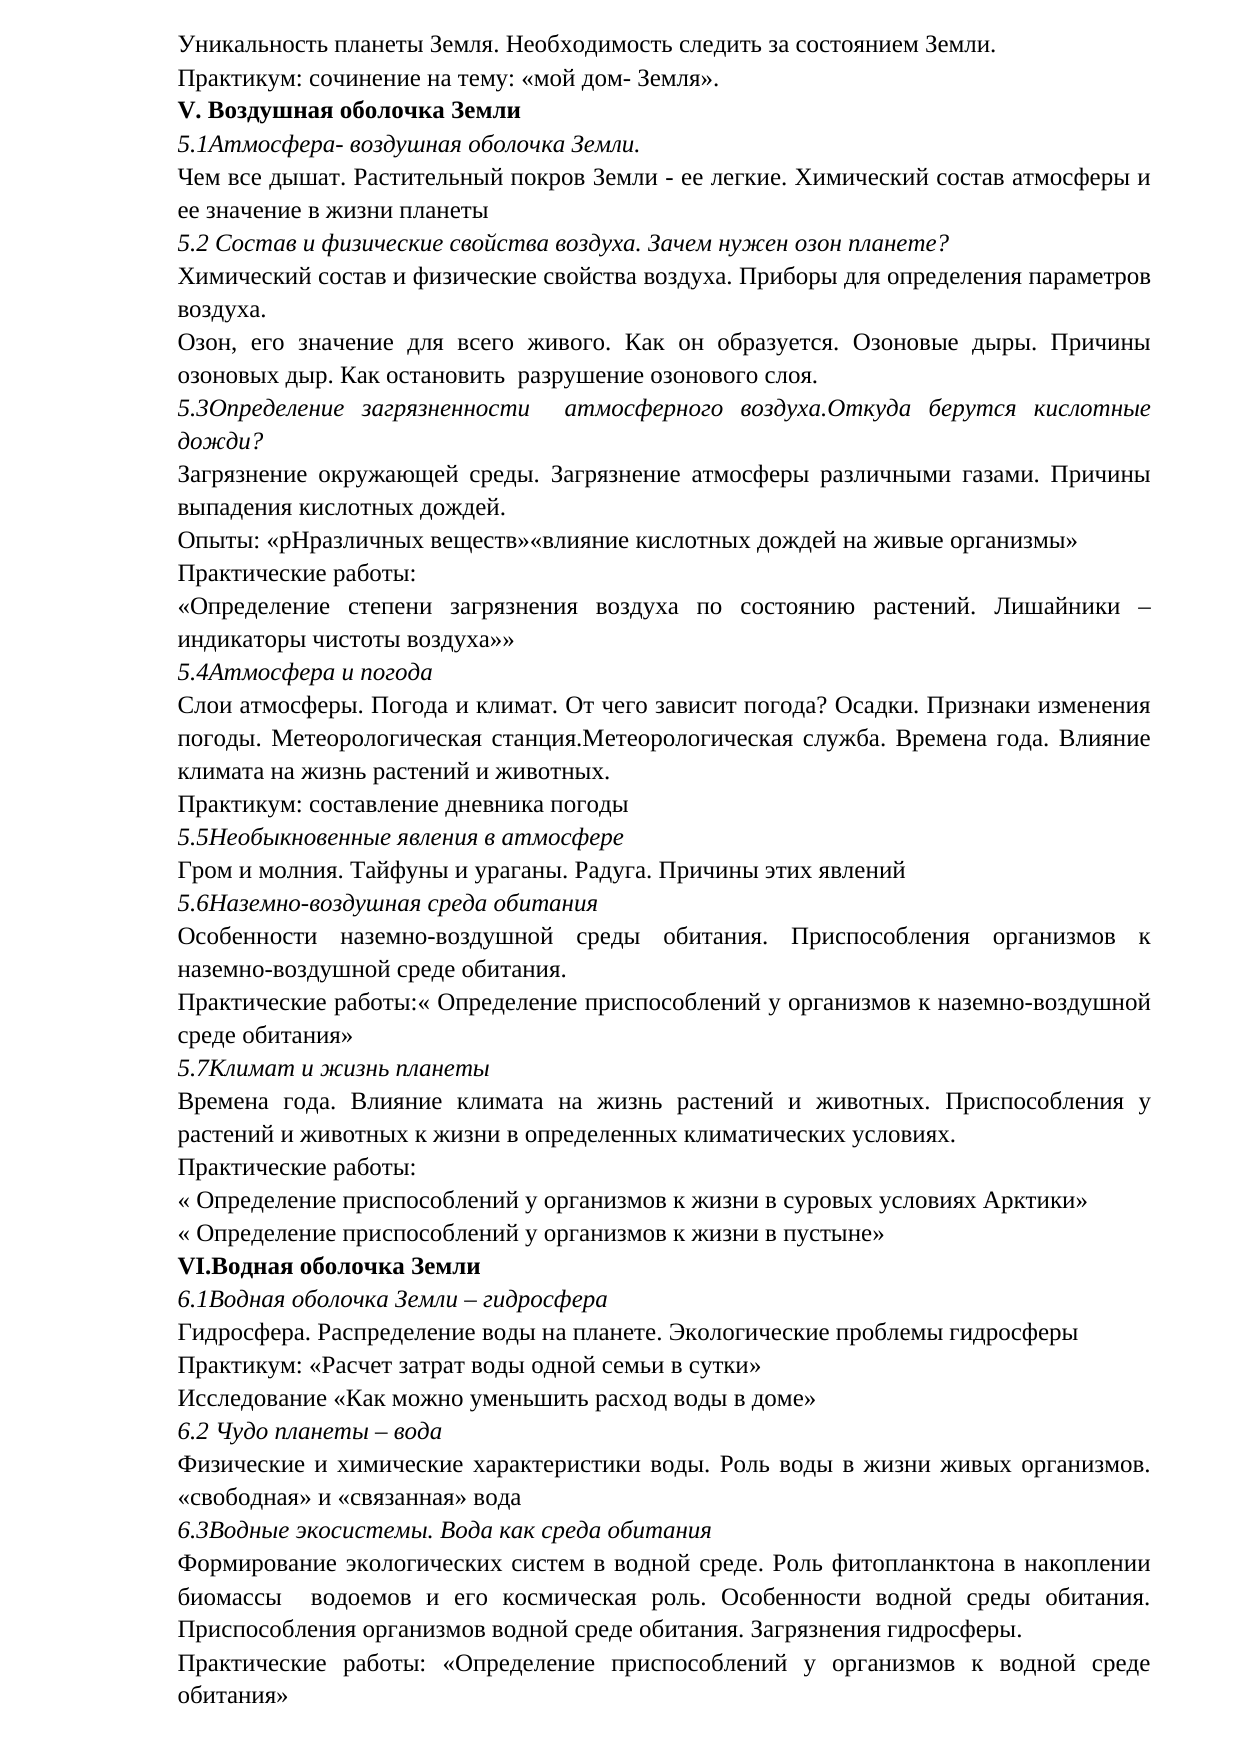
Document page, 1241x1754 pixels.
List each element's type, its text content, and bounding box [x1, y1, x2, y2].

text 5.1Атмосфера- воздушная оболочка Земли. [177, 129, 1152, 157]
text 6.3Водные экосистемы. Вода как среда обитания [177, 1516, 1152, 1544]
text Химический состав и физические свойства воздуха. Приборы для определения параметров воздуха. [177, 261, 1152, 322]
text Чем все дышат. Растительный покров Земли - ее легкие. Химический состав атмосферы и ее значение в жизни планеты [177, 162, 1152, 223]
text 5.2 Состав и физические свойства воздуха. Зачем нужен озон планете? [177, 228, 1152, 256]
text Исследование «Как можно уменьшить расход воды в доме» [177, 1383, 1152, 1412]
text Практикум: «Расчет затрат воды одной семьи в сутки» [177, 1350, 1152, 1379]
text Физические и химические характеристики воды. Роль воды в жизни живых организмов. «свободная» и «связанная» вода [177, 1449, 1152, 1511]
text Практикум: сочинение на тему: «мой дом- Земля». [177, 63, 1152, 91]
text Гидросфера. Распределение воды на планете. Экологические проблемы гидросферы [177, 1317, 1152, 1346]
text 6.1Водная оболочка Земли – гидросфера [177, 1284, 1152, 1313]
text « Определение приспособлений у организмов к жизни в суровых условиях Арктики» [177, 1185, 1152, 1214]
text Озон, его значение для всего живого. Как он образуется. Озоновые дыры. Причины озоновых дыр. Как остановить разрушение озонового слоя. [177, 327, 1152, 388]
text Практические работы:« Определение приспособлений у организмов к наземно-воздушной среде обитания» [177, 987, 1152, 1049]
text Практические работы: [177, 558, 1152, 587]
text Загрязнение окружающей среды. Загрязнение атмосферы различными газами. Причины выпадения кислотных дождей. [177, 459, 1152, 521]
text Особенности наземно-воздушной среды обитания. Приспособления организмов к наземно-воздушной среде обитания. [177, 921, 1152, 983]
text Времена года. Влияние климата на жизнь растений и животных. Приспособления у растений и животных к жизни в определенных климатических условиях. [177, 1086, 1152, 1148]
text « Определение приспособлений у организмов к жизни в пустыне» [177, 1218, 1152, 1247]
text VI.Водная оболочка Земли [177, 1251, 1152, 1280]
text 5.4Атмосфера и погода [177, 657, 1152, 686]
text 6.2 Чудо планеты – вода [177, 1416, 1152, 1445]
text V. Воздушная оболочка Земли [177, 96, 1152, 124]
text Опыты: «pHразличных веществ»«влияние кислотных дождей на живые организмы» [177, 525, 1152, 554]
text Практические работы: «Определение приспособлений у организмов к водной среде обитания» [177, 1648, 1152, 1709]
text Формирование экологических систем в водной среде. Роль фитопланктона в накоплении биомассы водоемов и его космическая роль. Особенности водной среды обитания. Приспособления организмов водной среде обитания. Загрязнения гидросферы. [177, 1548, 1152, 1643]
text Практикум: составление дневника погоды [177, 789, 1152, 818]
text «Определение степени загрязнения воздуха по состоянию растений. Лишайники – индикаторы чистоты воздуха»» [177, 591, 1152, 653]
text Практические работы: [177, 1152, 1152, 1181]
text 5.3Определение загрязненности атмосферного воздуха.Откуда берутся кислотные дожди? [177, 393, 1152, 454]
text Уникальность планеты Земля. Необходимость следить за состоянием Земли. [177, 29, 1152, 58]
text Слои атмосферы. Погода и климат. От чего зависит погода? Осадки. Признаки изменения погоды. Метеорологическая станция.Метеорологическая служба. Времена года. Влияние климата на жизнь растений и животных. [177, 690, 1152, 785]
text 5.6Наземно-воздушная среда обитания [177, 888, 1152, 917]
text 5.7Климат и жизнь планеты [177, 1053, 1152, 1082]
text 5.5Необыкновенные явления в атмосфере [177, 822, 1152, 851]
text Гром и молния. Тайфуны и ураганы. Радуга. Причины этих явлений [177, 855, 1152, 884]
